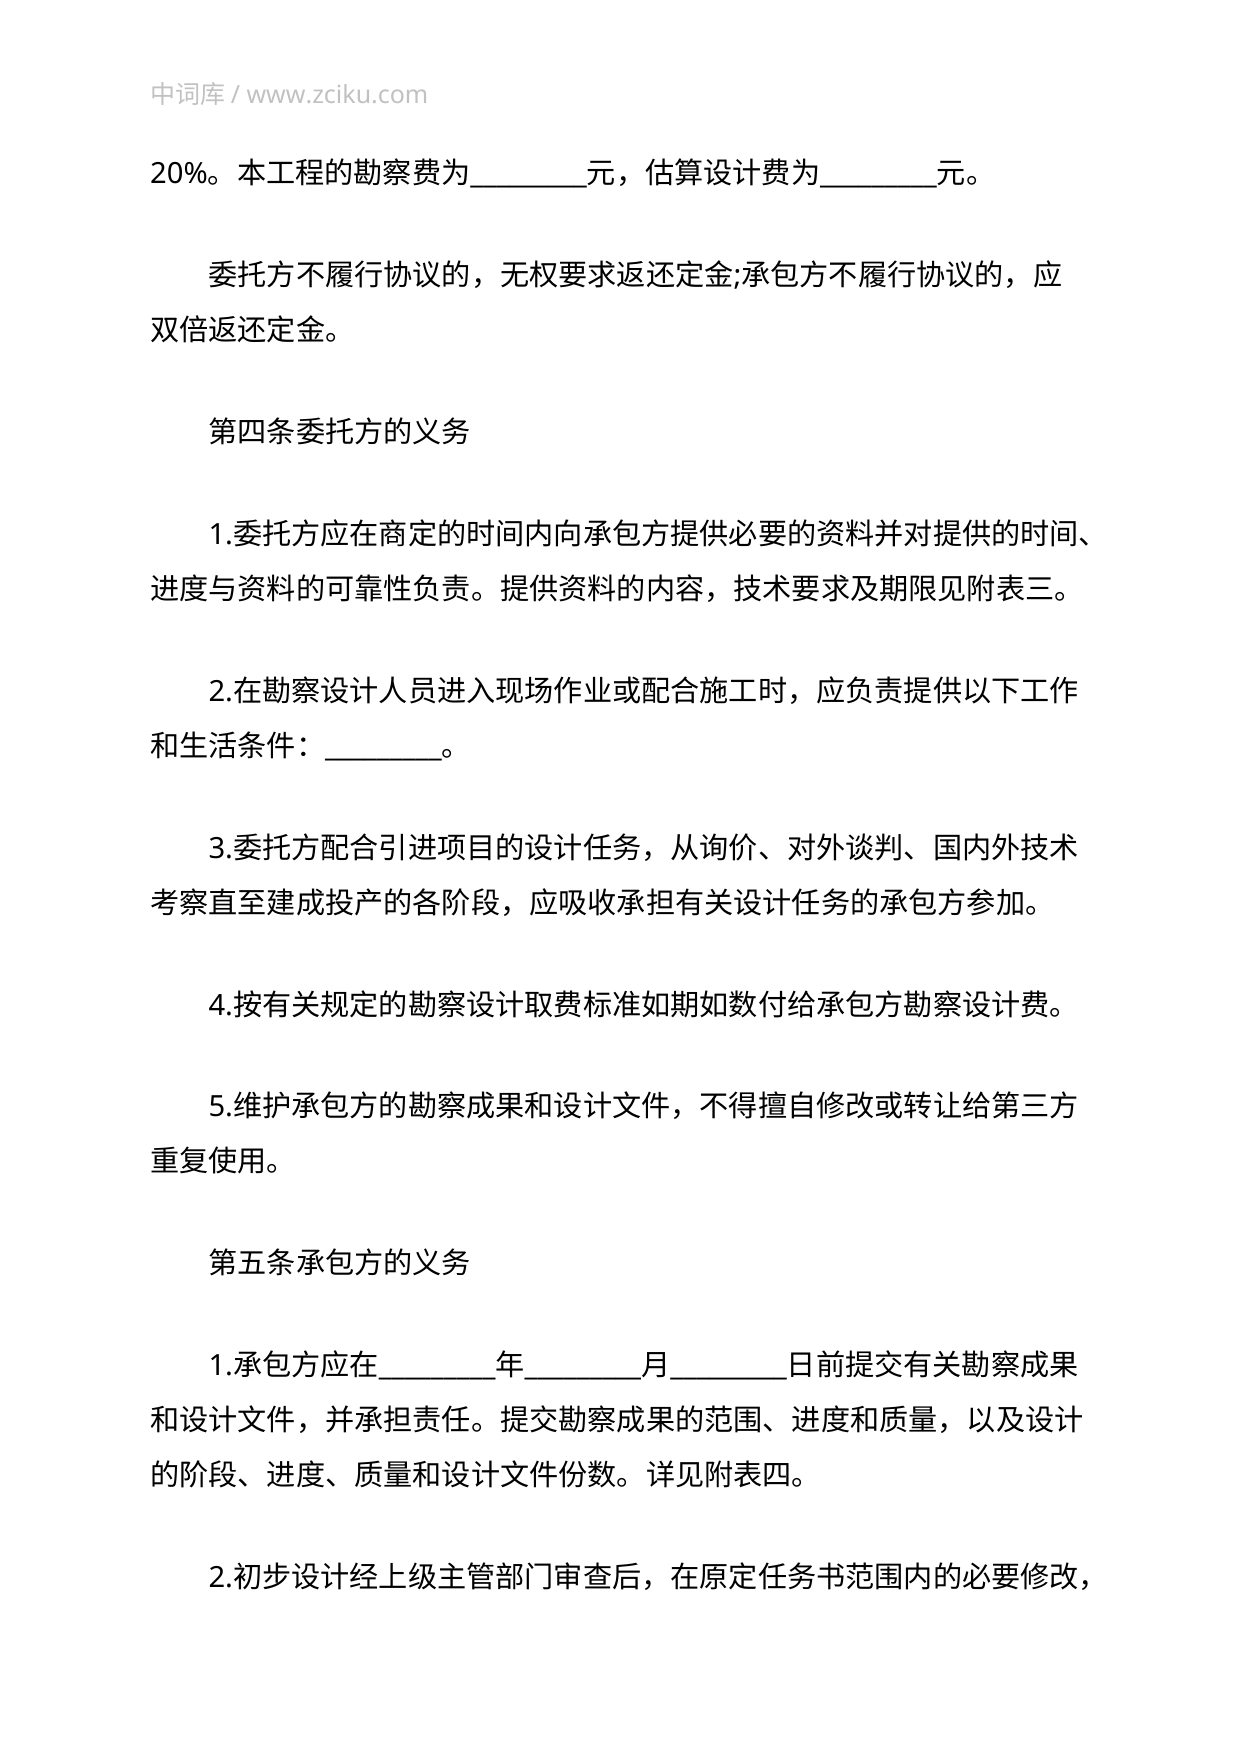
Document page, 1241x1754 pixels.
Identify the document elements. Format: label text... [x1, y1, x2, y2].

text 5.维护承包方的勘察成果和设计文件，不得擅自修改或转让给第三方重复使用。 [150, 1083, 1090, 1180]
text 第五条承包方的义务 [150, 1240, 1090, 1282]
text 2.在勘察设计人员进入现场作业或配合施工时，应负责提供以下工作和生活条件：_________。 [150, 667, 1090, 765]
text 委托方不履行协议的，无权要求返还定金;承包方不履行协议的，应双倍返还定金。 [150, 252, 1090, 349]
text 3.委托方配合引进项目的设计任务，从询价、对外谈判、国内外技术考察直至建成投产的各阶段，应吸收承担有关设计任务的承包方参加。 [150, 824, 1090, 922]
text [150, 1553, 1090, 1596]
text 4.按有关规定的勘察设计取费标准如期如数付给承包方勘察设计费。 [150, 981, 1090, 1023]
text 1.委托方应在商定的时间内向承包方提供必要的资料并对提供的时间、进度与资料的可靠性负责。提供资料的内容，技术要求及期限见附表三。 [150, 511, 1090, 608]
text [150, 150, 1090, 192]
text 1.承包方应在_________年_________月_________日前提交有关勘察成果和设计文件，并承担责任。提交勘察成果的范围、进度和质量，以及设计的阶段、进度、质量和设计文件份数。详见附表四。 [150, 1342, 1090, 1494]
text 第四条委托方的义务 [150, 409, 1090, 451]
